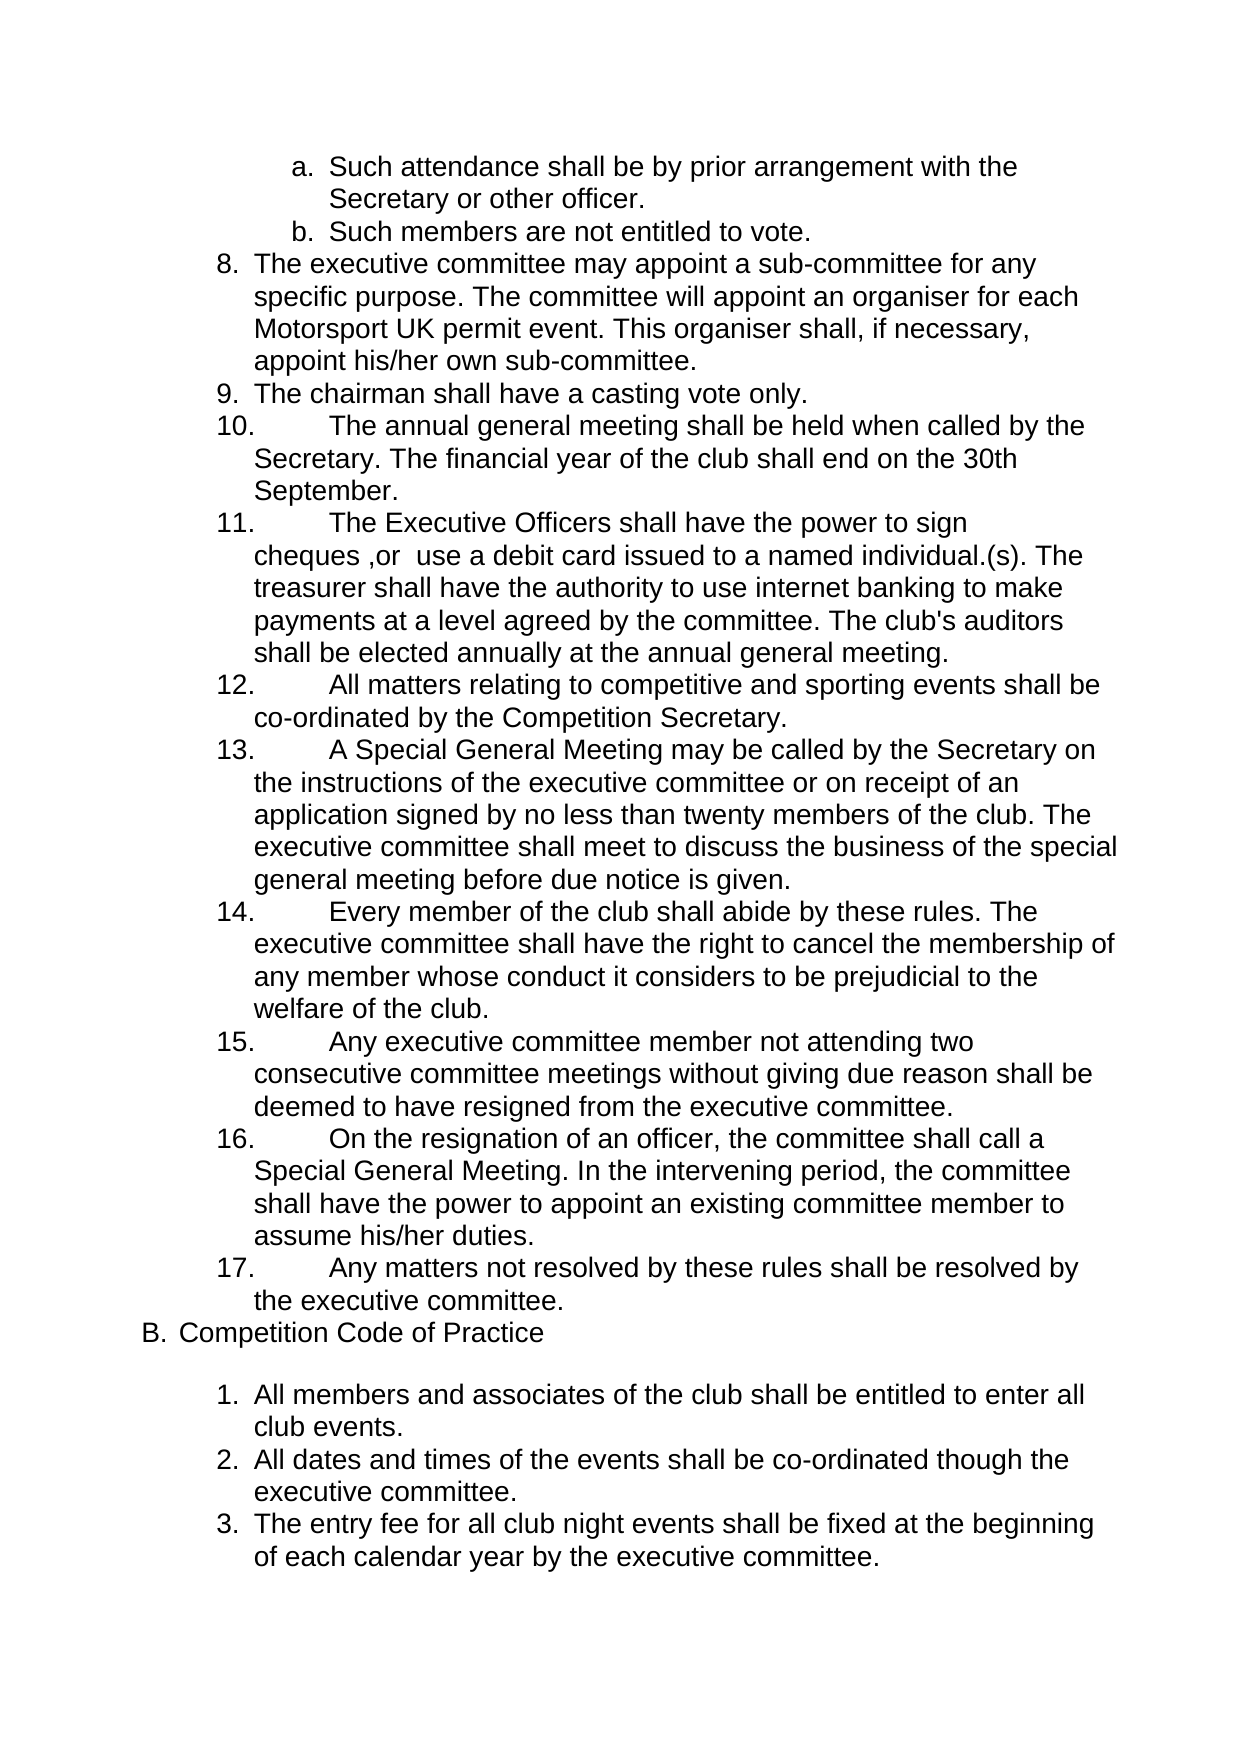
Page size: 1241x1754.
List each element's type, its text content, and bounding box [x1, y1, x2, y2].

list Competition Code of Practice [141, 1316, 1122, 1349]
list All matters relating to competitive and sporting events shall be co-ordinated by the Competition Secretary. [216, 668, 1122, 733]
list Every member of the club shall abide by these rules. The executive committee shall have the right to cancel the membership of any member whose conduct it considers to be prejudicial to the welfare of the club. [216, 895, 1122, 1025]
list The chairman shall have a casting vote only. [216, 377, 1122, 409]
list The entry fee for all club night events shall be fixed at the beginning of each calendar year by the executive committee. [216, 1507, 1122, 1572]
list The annual general meeting shall be held when called by the Secretary. The financial year of the club shall end on the 30th September. [216, 409, 1122, 506]
list The Executive Officers shall have the power to sign cheques ,or use a debit card issued to a named individual.(s). The treasurer shall have the authority to use internet banking to make payments at a level agreed by the committee. The club's auditors shall be elected annually at the annual general meeting. [216, 506, 1122, 668]
list All dates and times of the events shall be co-ordinated though the executive committee. [216, 1443, 1122, 1507]
list Such attendance shall be by prior arrangement with the Secretary or other officer. [291, 150, 1122, 215]
list Any executive committee member not attending two consecutive committee meetings without giving due reason shall be deemed to have resigned from the executive committee. [216, 1025, 1122, 1122]
list The executive committee may appoint a sub-committee for any specific purpose. The committee will appoint an organiser for each Motorsport UK permit event. This organiser shall, if necessary, appoint his/her own sub-committee. [216, 247, 1122, 377]
list All members and associates of the club shall be entitled to enter all club events. [216, 1378, 1122, 1443]
list Any matters not resolved by these rules shall be resolved by the executive committee. [216, 1251, 1122, 1316]
list On the resignation of an officer, the committee shall call a Special General Meeting. In the intervening period, the committee shall have the power to appoint an existing committee member to assume his/her duties. [216, 1122, 1122, 1251]
list A Special General Meeting may be called by the Secretary on the instructions of the executive committee or on receipt of an application signed by no less than twenty members of the club. The executive committee shall meet to discuss the business of the special general meeting before due notice is given. [216, 733, 1122, 895]
list Such members are not entitled to vote. [291, 215, 1122, 247]
